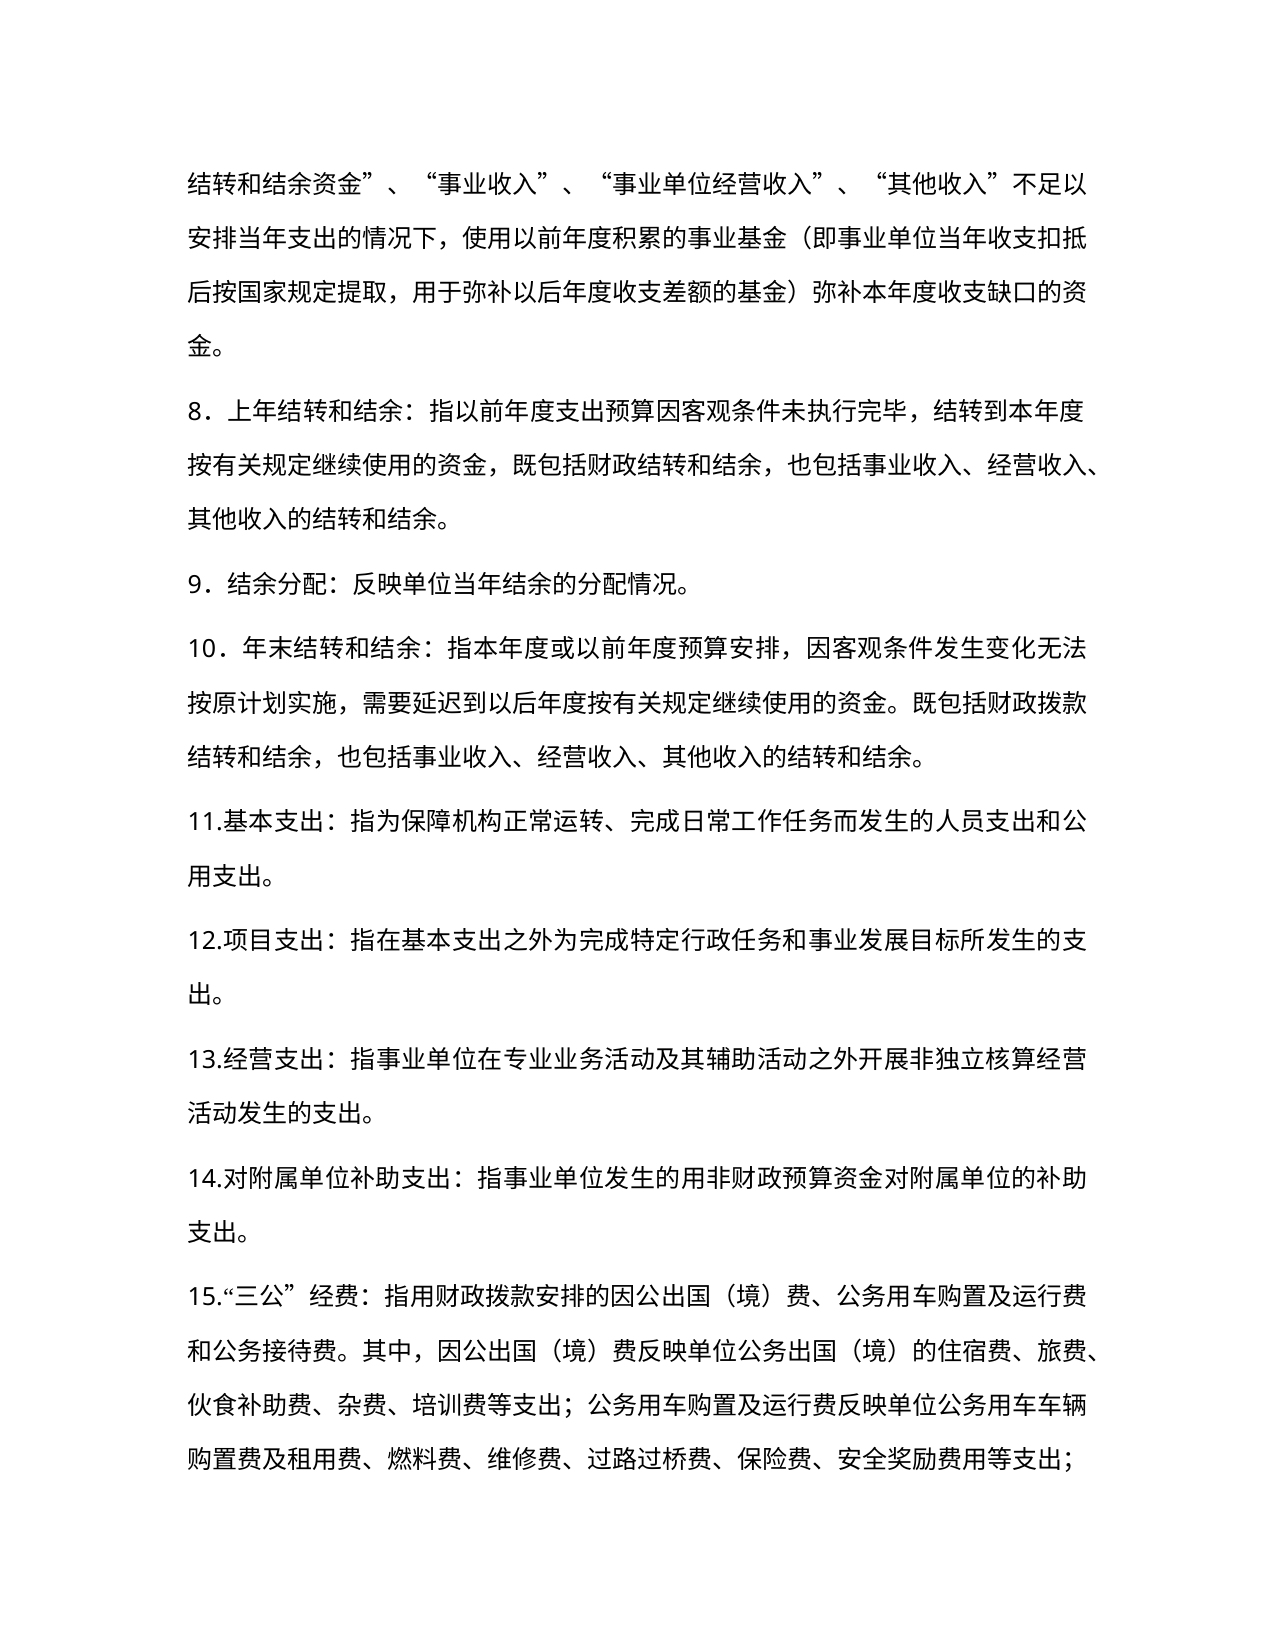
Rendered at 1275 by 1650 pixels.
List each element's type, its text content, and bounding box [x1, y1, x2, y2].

text 8．上年结转和结余：指以前年度支出预算因客观条件未执行完毕，结转到本年度按有关规定继续使用的资金，既包括财政结转和结余，也包括事业收入、经营收入、其他收入的结转和结余。 [187, 377, 1087, 539]
text 10．年末结转和结余：指本年度或以前年度预算安排，因客观条件发生变化无法按原计划实施，需要延迟到以后年度按有关规定继续使用的资金。既包括财政拨款结转和结余，也包括事业收入、经营收入、其他收入的结转和结余。 [187, 614, 1087, 777]
text 13.经营支出：指事业单位在专业业务活动及其辅助活动之外开展非独立核算经营活动发生的支出。 [187, 1025, 1087, 1133]
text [187, 150, 1087, 367]
text 14.对附属单位补助支出：指事业单位发生的用非财政预算资金对附属单位的补助支出。 [187, 1144, 1087, 1252]
text 11.基本支出：指为保障机构正常运转、完成日常工作任务而发生的人员支出和公用支出。 [187, 787, 1087, 896]
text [187, 1262, 1087, 1479]
text 12.项目支出：指在基本支出之外为完成特定行政任务和事业发展目标所发生的支出。 [187, 906, 1087, 1014]
text 9．结余分配：反映单位当年结余的分配情况。 [187, 550, 1087, 604]
